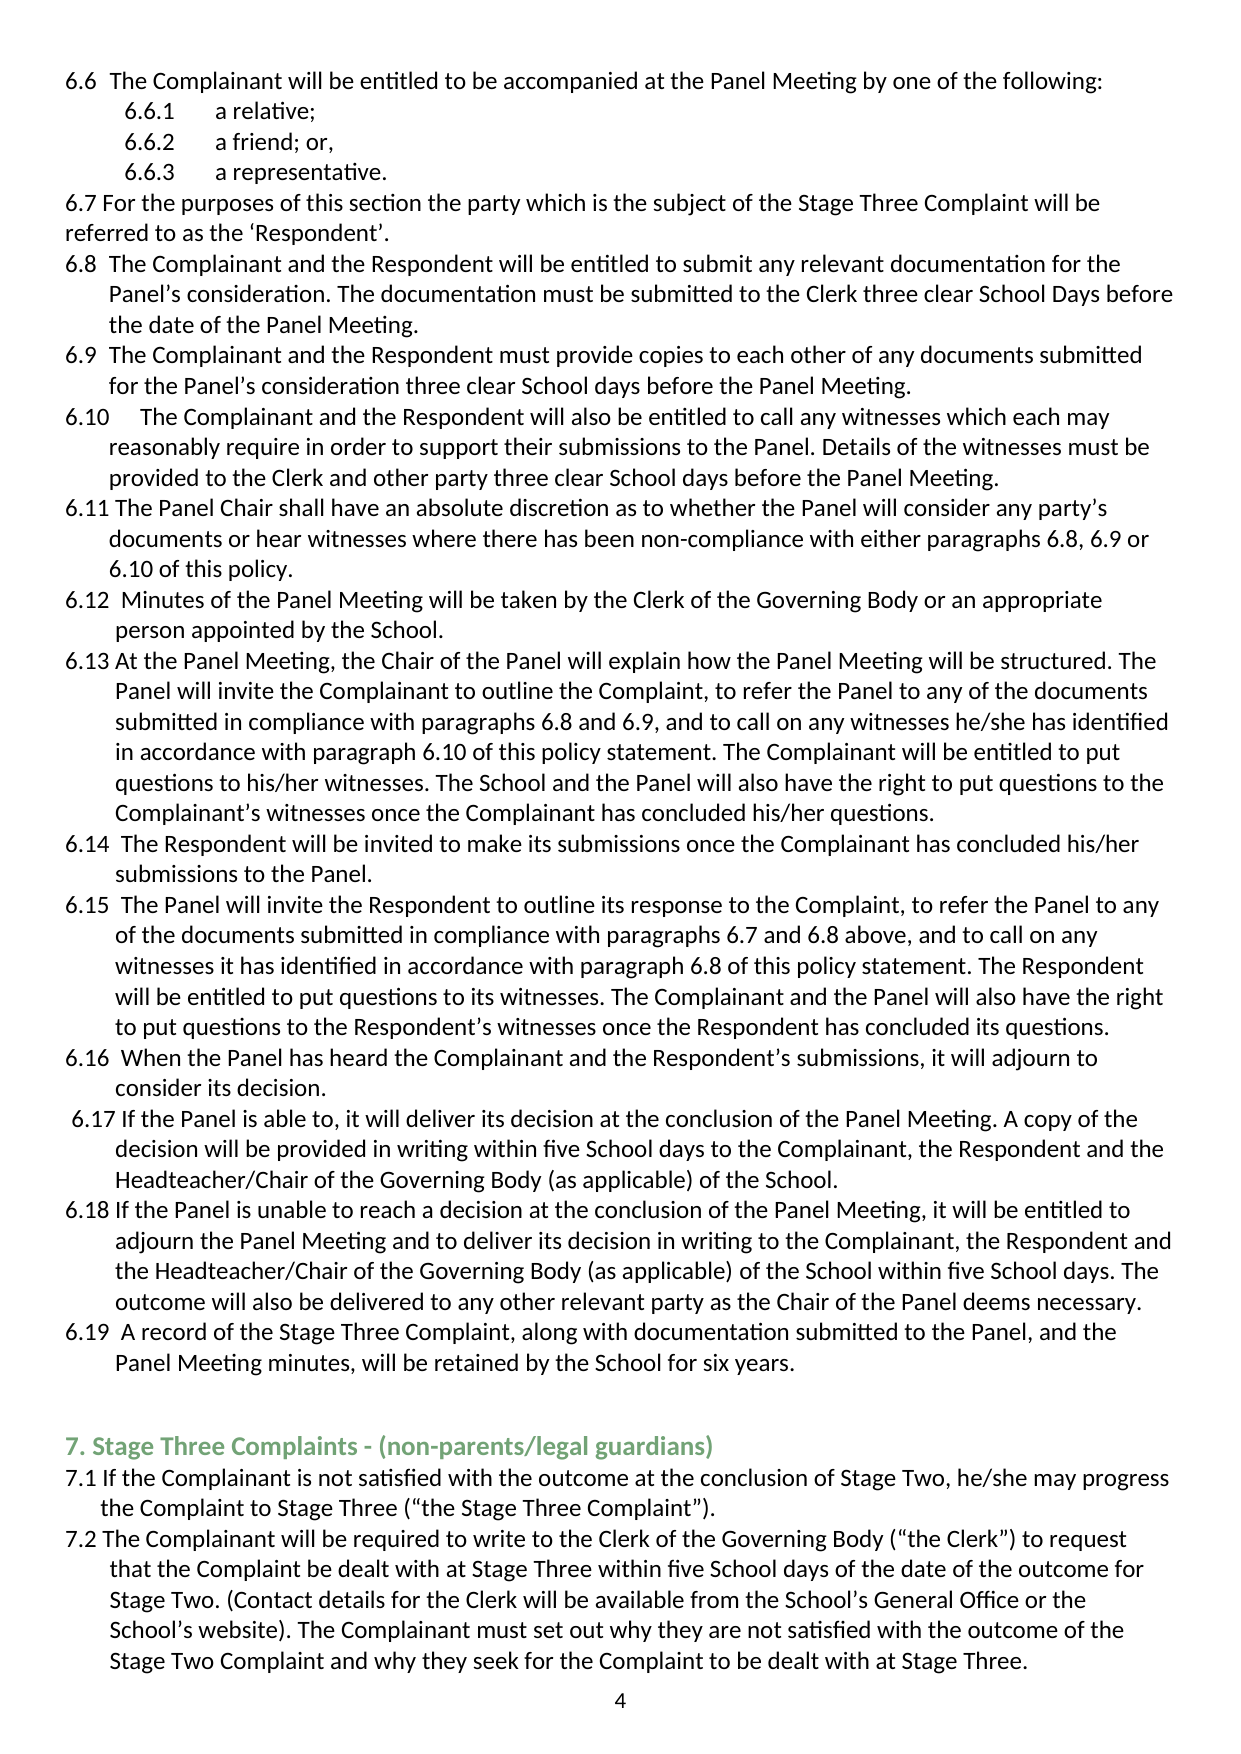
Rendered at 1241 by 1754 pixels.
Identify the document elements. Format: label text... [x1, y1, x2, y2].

text 6.10 The Complainant and the Respondent will also be entitled to call any witnesses which each may reasonably require in order to support their submissions to the Panel. Details of the witnesses must be provided to the Clerk and other party three clear School days before the Panel Meeting. [65, 401, 1175, 492]
text 6.6.2 a friend; or, [65, 126, 1175, 157]
text 6.18 If the Panel is unable to reach a decision at the conclusion of the Panel Meeting, it will be entitled to adjourn the Panel Meeting and to deliver its decision in writing to the Complainant, the Respondent and the Headteacher/Chair of the Governing Body (as applicable) of the School within five School days. The outcome will also be delivered to any other relevant party as the Chair of the Panel deems necessary. [65, 1194, 1175, 1316]
text 7.2 The Complainant will be required to write to the Clerk of the Governing Body (“the Clerk”) to request that the Complaint be dealt with at Stage Three within five School days of the date of the outcome for Stage Two. (Contact details for the Clerk will be available from the School’s General Office or the School’s website). The Complainant must set out why they are not satisfied with the outcome of the Stage Two Complaint and why they seek for the Complaint to be dealt with at Stage Three. [65, 1523, 1175, 1675]
text 6.12 Minutes of the Panel Meeting will be taken by the Clerk of the Governing Body or an appropriate person appointed by the School. [65, 584, 1175, 645]
text 6.13 At the Panel Meeting, the Chair of the Panel will explain how the Panel Meeting will be structured. The Panel will invite the Complainant to outline the Complaint, to refer the Panel to any of the documents submitted in compliance with paragraphs 6.8 and 6.9, and to call on any witnesses he/she has identified in accordance with paragraph 6.10 of this policy statement. The Complainant will be entitled to put questions to his/her witnesses. The School and the Panel will also have the right to put questions to the Complainant’s witnesses once the Complainant has concluded his/her questions. [65, 645, 1175, 828]
text 6.11 The Panel Chair shall have an absolute discretion as to whether the Panel will consider any party’s documents or hear witnesses where there has been non-compliance with either paragraphs 6.8, 6.9 or 6.10 of this policy. [65, 492, 1175, 584]
text 6.6 The Complainant will be entitled to be accompanied at the Panel Meeting by one of the following: [65, 65, 1175, 96]
text 7.1 If the Complainant is not satisfied with the outcome at the conclusion of Stage Two, he/she may progress [65, 1462, 1175, 1492]
text the Complaint to Stage Three (“the Stage Three Complaint”). [65, 1492, 1175, 1523]
text 6.8 The Complainant and the Respondent will be entitled to submit any relevant documentation for the Panel’s consideration. The documentation must be submitted to the Clerk three clear School Days before the date of the Panel Meeting. [65, 248, 1175, 340]
text 6.17 If the Panel is able to, it will deliver its decision at the conclusion of the Panel Meeting. A copy of the decision will be provided in writing within five School days to the Complainant, the Respondent and the Headteacher/Chair of the Governing Body (as applicable) of the School. [71, 1103, 1175, 1194]
text 6.16 When the Panel has heard the Complainant and the Respondent’s submissions, it will adjourn to consider its decision. [65, 1042, 1175, 1103]
text 6.7 For the purposes of this section the party which is the subject of the Stage Three Complaint will be referred to as the ‘Respondent’. [65, 187, 1175, 248]
text 6.6.3 a representative. [65, 157, 1175, 187]
text 6.9 The Complainant and the Respondent must provide copies to each other of any documents submitted for the Panel’s consideration three clear School days before the Panel Meeting. [65, 340, 1175, 401]
text 6.6.1 a relative; [65, 96, 1175, 126]
text 6.15 The Panel will invite the Respondent to outline its response to the Complaint, to refer the Panel to any of the documents submitted in compliance with paragraphs 6.7 and 6.8 above, and to call on any witnesses it has identified in accordance with paragraph 6.8 of this policy statement. The Respondent will be entitled to put questions to its witnesses. The Complainant and the Panel will also have the right to put questions to the Respondent’s witnesses once the Respondent has concluded its questions. [65, 889, 1175, 1042]
text 6.19 A record of the Stage Three Complaint, along with documentation submitted to the Panel, and the Panel Meeting minutes, will be retained by the School for six years. [65, 1316, 1175, 1377]
text 6.14 The Respondent will be invited to make its submissions once the Complainant has concluded his/her submissions to the Panel. [65, 828, 1175, 889]
subtitle 7. Stage Three Complaints - (non-parents/legal guardians) [65, 1429, 1175, 1462]
